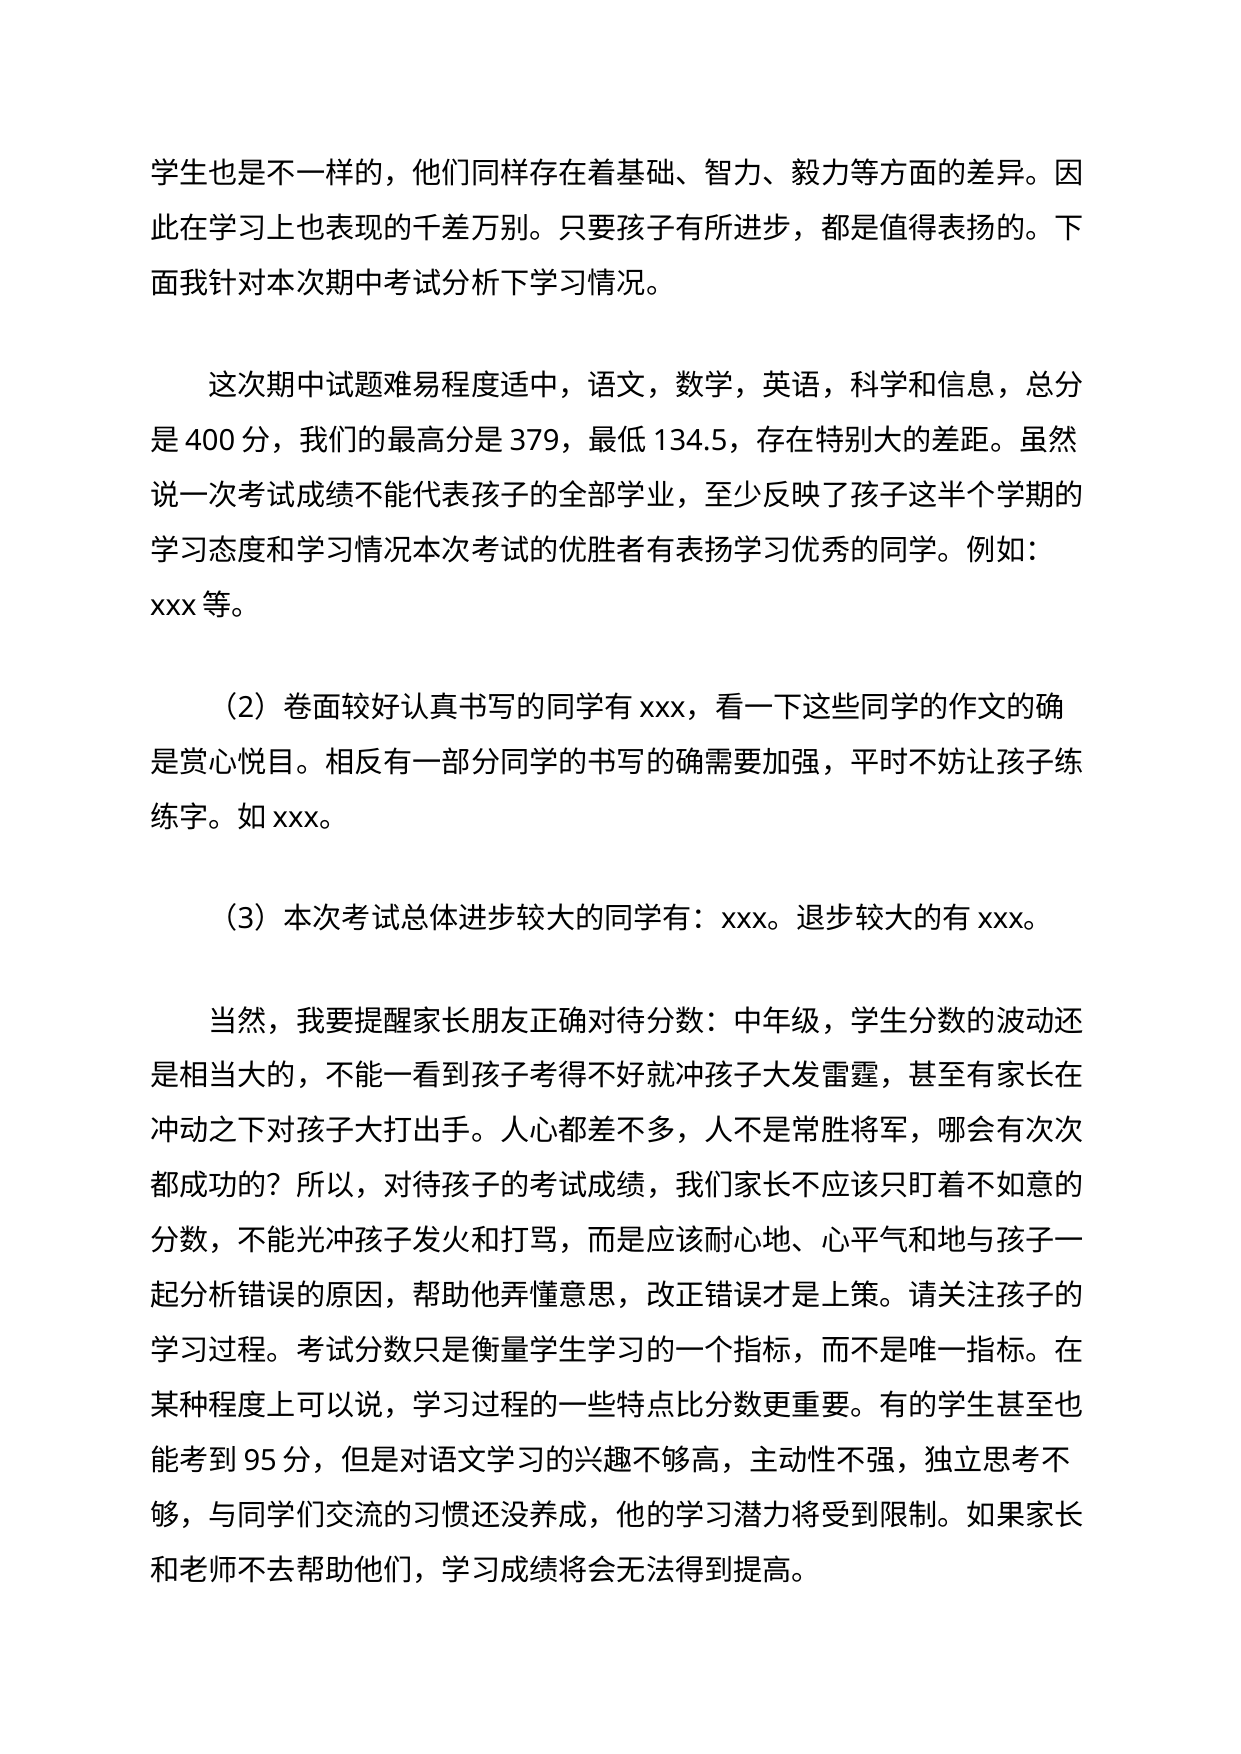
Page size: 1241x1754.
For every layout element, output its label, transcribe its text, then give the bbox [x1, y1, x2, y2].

text 当然，我要提醒家长朋友正确对待分数：中年级，学生分数的波动还是相当大的，不能一看到孩子考得不好就冲孩子大发雷霆，甚至有家长在冲动之下对孩子大打出手。人心都差不多，人不是常胜将军，哪会有次次都成功的？所以，对待孩子的考试成绩，我们家长不应该只盯着不如意的分数，不能光冲孩子发火和打骂，而是应该耐心地、心平气和地与孩子一起分析错误的原因，帮助他弄懂意思，改正错误才是上策。请关注孩子的学习过程。考试分数只是衡量学生学习的一个指标，而不是唯一指标。在某种程度上可以说，学习过程的一些特点比分数更重要。有的学生甚至也能考到95分，但是对语文学习的兴趣不够高，主动性不强，独立思考不够，与同学们交流的习惯还没养成，他的学习潜力将受到限制。如果家长和老师不去帮助他们，学习成绩将会无法得到提高。 [150, 997, 1090, 1588]
text （2）卷面较好认真书写的同学有xxx，看一下这些同学的作文的确是赏心悦目。相反有一部分同学的书写的确需要加强，平时不妨让孩子练练字。如xxx。 [150, 683, 1090, 836]
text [150, 150, 1090, 302]
text 这次期中试题难易程度适中，语文，数学，英语，科学和信息，总分是400分，我们的最高分是379，最低134.5，存在特别大的差距。虽然说一次考试成绩不能代表孩子的全部学业，至少反映了孩子这半个学期的学习态度和学习情况本次考试的优胜者有表扬学习优秀的同学。例如：xxx等。 [150, 362, 1090, 624]
text （3）本次考试总体进步较大的同学有：xxx。退步较大的有xxx。 [150, 895, 1090, 937]
